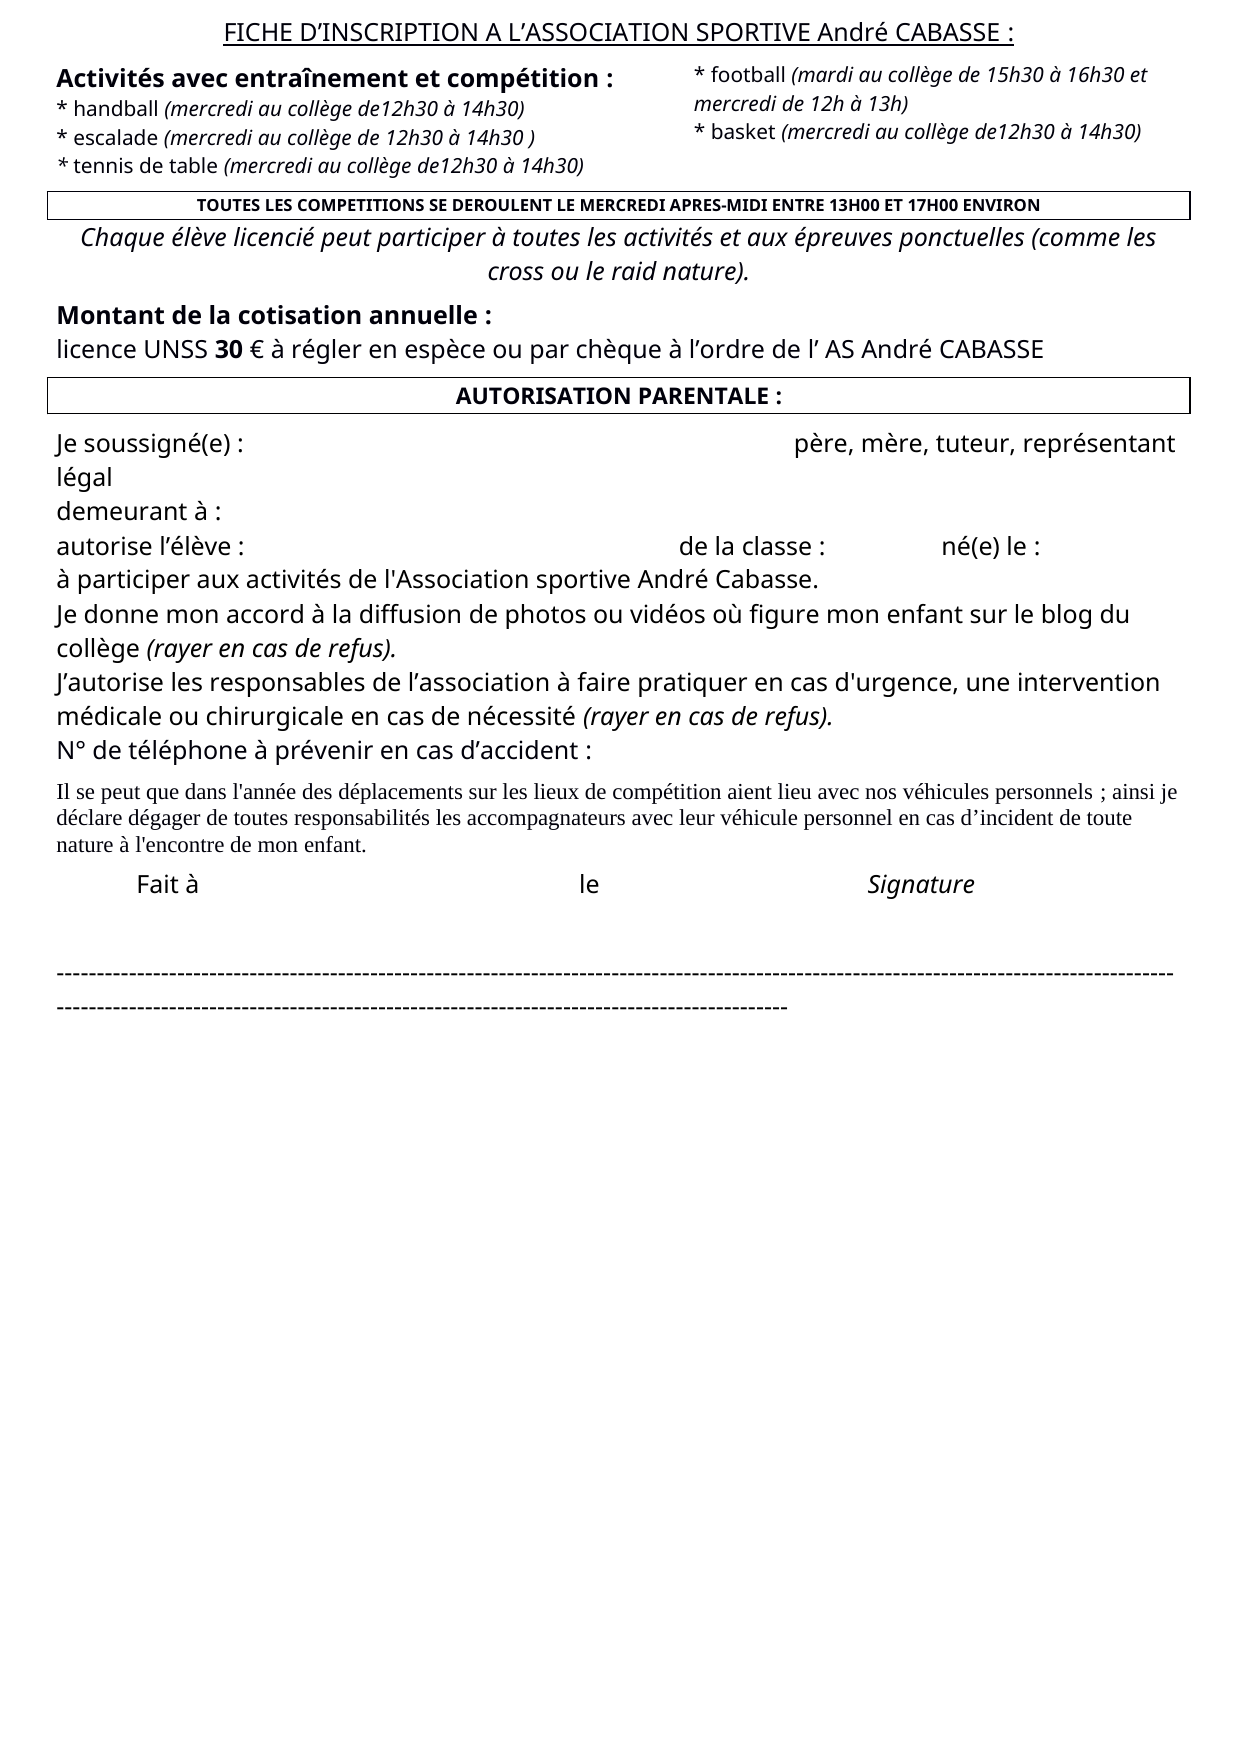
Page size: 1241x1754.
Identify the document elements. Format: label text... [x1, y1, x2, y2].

text demeurant à : [56, 494, 1181, 528]
text * basket (mercredi au collège de12h30 à 14h30) [694, 117, 1181, 146]
text J’autorise les responsables de l’association à faire pratiquer en cas d'urgence, une intervention médicale ou chirurgicale en cas de nécessité (rayer en cas de refus). [56, 664, 1181, 732]
text Fait à le Signature [56, 867, 1181, 901]
text FICHE D’INSCRIPTION A L’ASSOCIATION SPORTIVE André CABASSE : [56, 15, 1181, 49]
text Il se peut que dans l'année des déplacements sur les lieux de compétition aient lieu avec nos véhicules personnels ; ainsi je déclare dégager de toutes responsabilités les accompagnateurs avec leur véhicule personnel en cas d’incident de toute nature à l'encontre de mon enfant. [56, 778, 1181, 857]
text Montant de la cotisation annuelle : [56, 298, 1181, 332]
text * handball (mercredi au collège de12h30 à 14h30) [56, 94, 619, 123]
text Je donne mon accord à la diffusion de photos ou vidéos où figure mon enfant sur le blog du collège (rayer en cas de refus). [56, 596, 1181, 664]
text * tennis de table (mercredi au collège de12h30 à 14h30) [56, 151, 619, 179]
text -------------------------------------------------------------------------------------------------------------------------------------------------------------------------------------------------------------------------------------- [56, 954, 1181, 1022]
text Je soussigné(e) : père, mère, tuteur, représentant légal [56, 426, 1181, 494]
text * escalade (mercredi au collège de 12h30 à 14h30 ) [56, 123, 619, 151]
text N° de téléphone à prévenir en cas d’accident : [56, 732, 1181, 767]
text licence UNSS 30 € à régler en espèce ou par chèque à l’ordre de l’ AS André CABASSE [56, 332, 1181, 366]
text TOUTES LES COMPETITIONS SE DEROULENT LE MERCREDI APRES-MIDI ENTRE 13H00 ET 17H00 ENVIRON [48, 192, 1189, 219]
text Activités avec entraînement et compétition : [56, 60, 619, 94]
text AUTORISATION PARENTALE : [48, 378, 1189, 413]
text Chaque élève licencié peut participer à toutes les activités et aux épreuves ponctuelles (comme les cross ou le raid nature). [56, 220, 1181, 288]
text autorise l’élève : de la classe : né(e) le : [56, 528, 1181, 562]
text * football (mardi au collège de 15h30 à 16h30 et mercredi de 12h à 13h) [694, 60, 1181, 117]
text à participer aux activités de l'Association sportive André Cabasse. [56, 562, 1181, 596]
